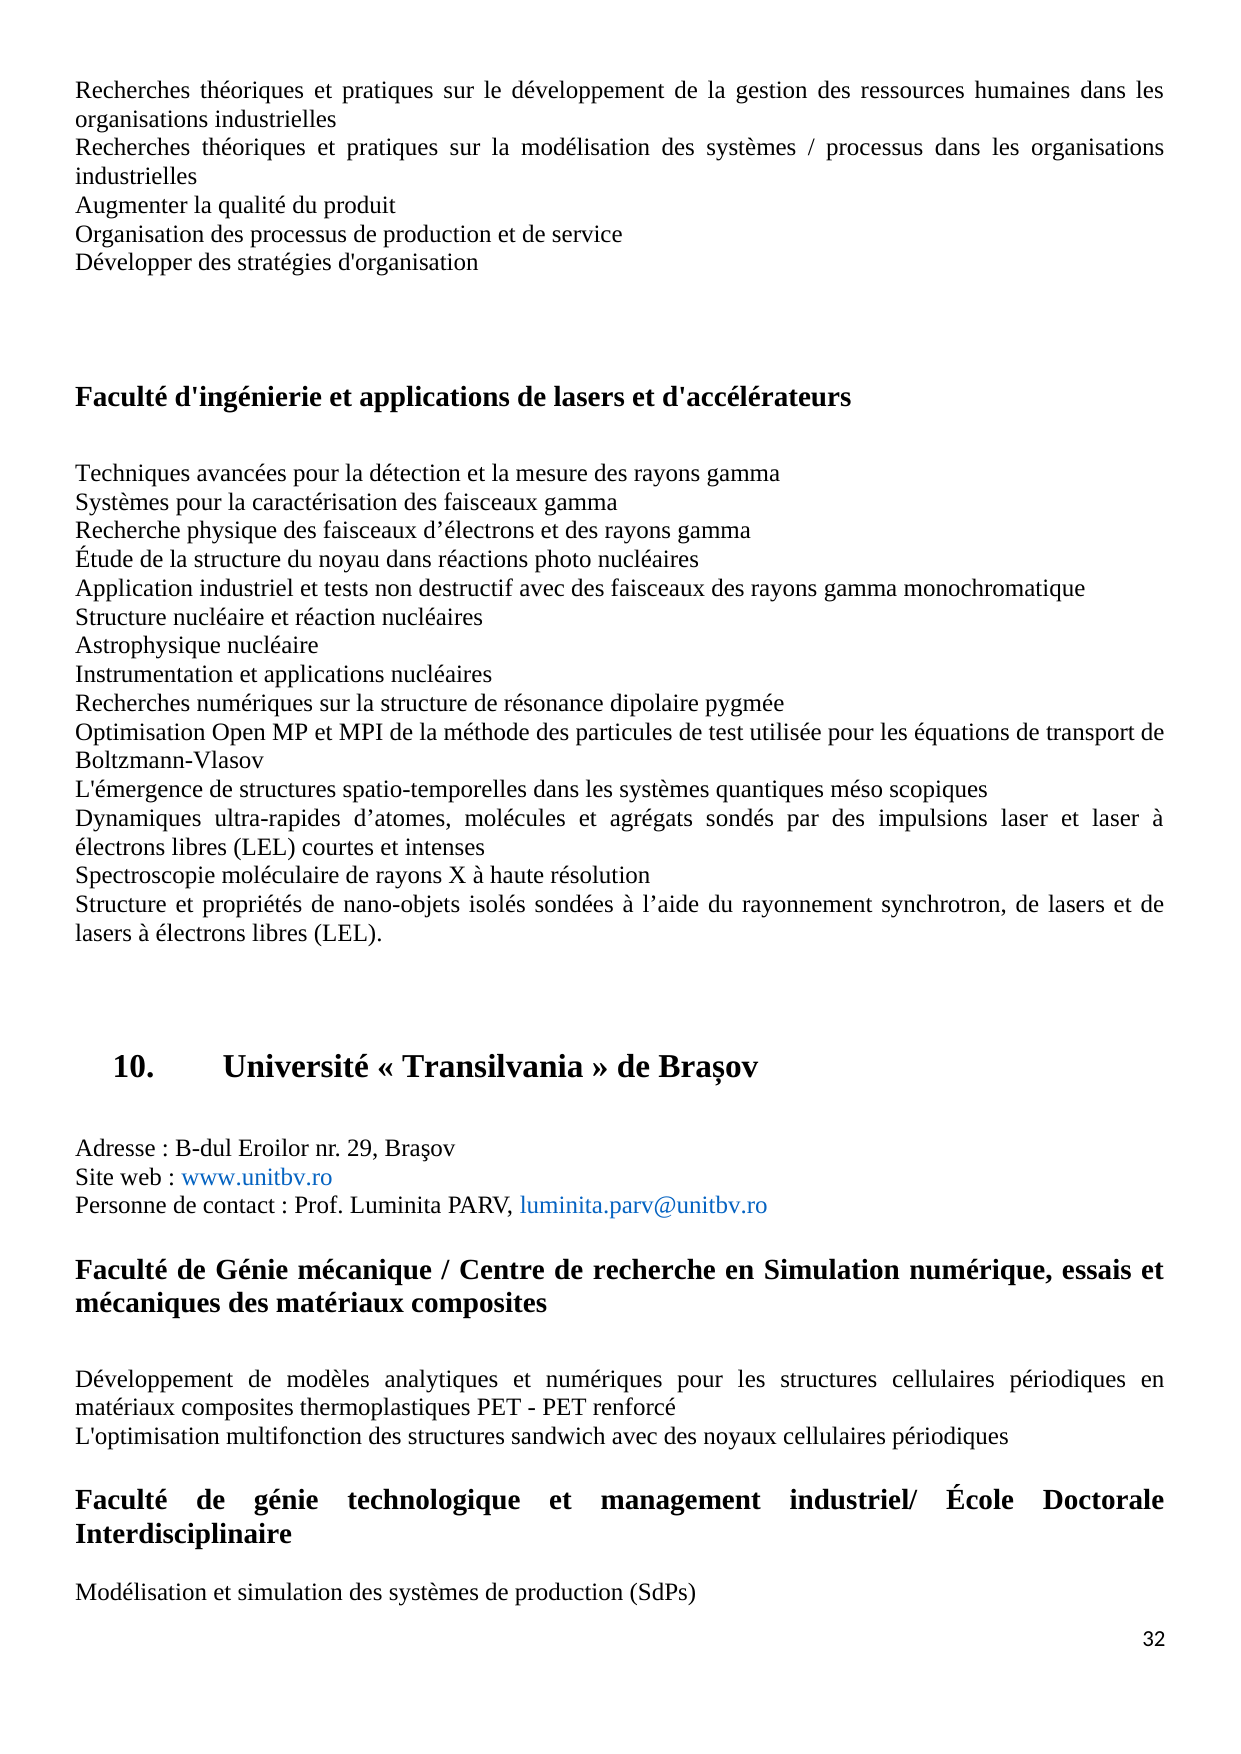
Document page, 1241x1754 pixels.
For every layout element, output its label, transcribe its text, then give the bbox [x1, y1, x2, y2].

text Optimisation Open MP et MPI de la méthode des particules de test utilisée pour les équations de transport de Boltzmann-Vlasov [75, 717, 1165, 774]
text Développement de modèles analytiques et numériques pour les structures cellulaires périodiques en matériaux composites thermoplastiques PET - PET renforcé [75, 1364, 1165, 1421]
text Systèmes pour la caractérisation des faisceaux gamma [75, 487, 1165, 516]
text Organisation des processus de production et de service [75, 219, 1165, 247]
text Étude de la structure du noyau dans réactions photo nucléaires [75, 544, 1165, 573]
text Structure nucléaire et réaction nucléaires [75, 602, 1165, 631]
text Structure et propriétés de nano-objets isolés sondées à l’aide du rayonnement synchrotron, de lasers et de lasers à électrons libres (LEL). [75, 889, 1165, 947]
subtitle Faculté de Génie mécanique / Centre de recherche en Simulation numérique, essais et mécaniques des matériaux composites [75, 1252, 1165, 1319]
subtitle Faculté d'ingénierie et applications de lasers et d'accélérateurs [75, 379, 1165, 413]
text Techniques avancées pour la détection et la mesure des rayons gamma [75, 458, 1165, 487]
text Application industriel et tests non destructif avec des faisceaux des rayons gamma monochromatique [75, 573, 1165, 602]
text Recherches théoriques et pratiques sur la modélisation des systèmes / processus dans les organisations industrielles [75, 132, 1165, 190]
text Recherches numériques sur la structure de résonance dipolaire pygmée [75, 688, 1165, 717]
subtitle Faculté de génie technologique et management industriel/ École Doctorale Interdisciplinaire [75, 1482, 1165, 1549]
text Instrumentation et applications nucléaires [75, 659, 1165, 688]
text L'émergence de structures spatio-temporelles dans les systèmes quantiques méso scopiques [75, 774, 1165, 803]
text Recherche physique des faisceaux d’électrons et des rayons gamma [75, 516, 1165, 544]
text Développer des stratégies d'organisation [75, 247, 1165, 276]
text Modélisation et simulation des systèmes de production (SdPs) [75, 1577, 1165, 1606]
text Personne de contact : Prof. Luminita PARV, luminita.parv@unitbv.ro [75, 1190, 1165, 1219]
subtitle Université « Transilvania » de Brașov [112, 1046, 1165, 1084]
text Site web : www.unitbv.ro [75, 1162, 1165, 1190]
text Dynamiques ultra-rapides d’atomes, molécules et agrégats sondés par des impulsions laser et laser à électrons libres (LEL) courtes et intenses [75, 803, 1165, 861]
text Spectroscopie moléculaire de rayons X à haute résolution [75, 861, 1165, 889]
text L'optimisation multifonction des structures sandwich avec des noyaux cellulaires périodiques [75, 1421, 1165, 1450]
text Astrophysique nucléaire [75, 631, 1165, 659]
text Adresse : B-dul Eroilor nr. 29, Braşov [75, 1133, 1165, 1162]
text Augmenter la qualité du produit [75, 190, 1165, 219]
text Recherches théoriques et pratiques sur le développement de la gestion des ressources humaines dans les organisations industrielles [75, 75, 1165, 132]
